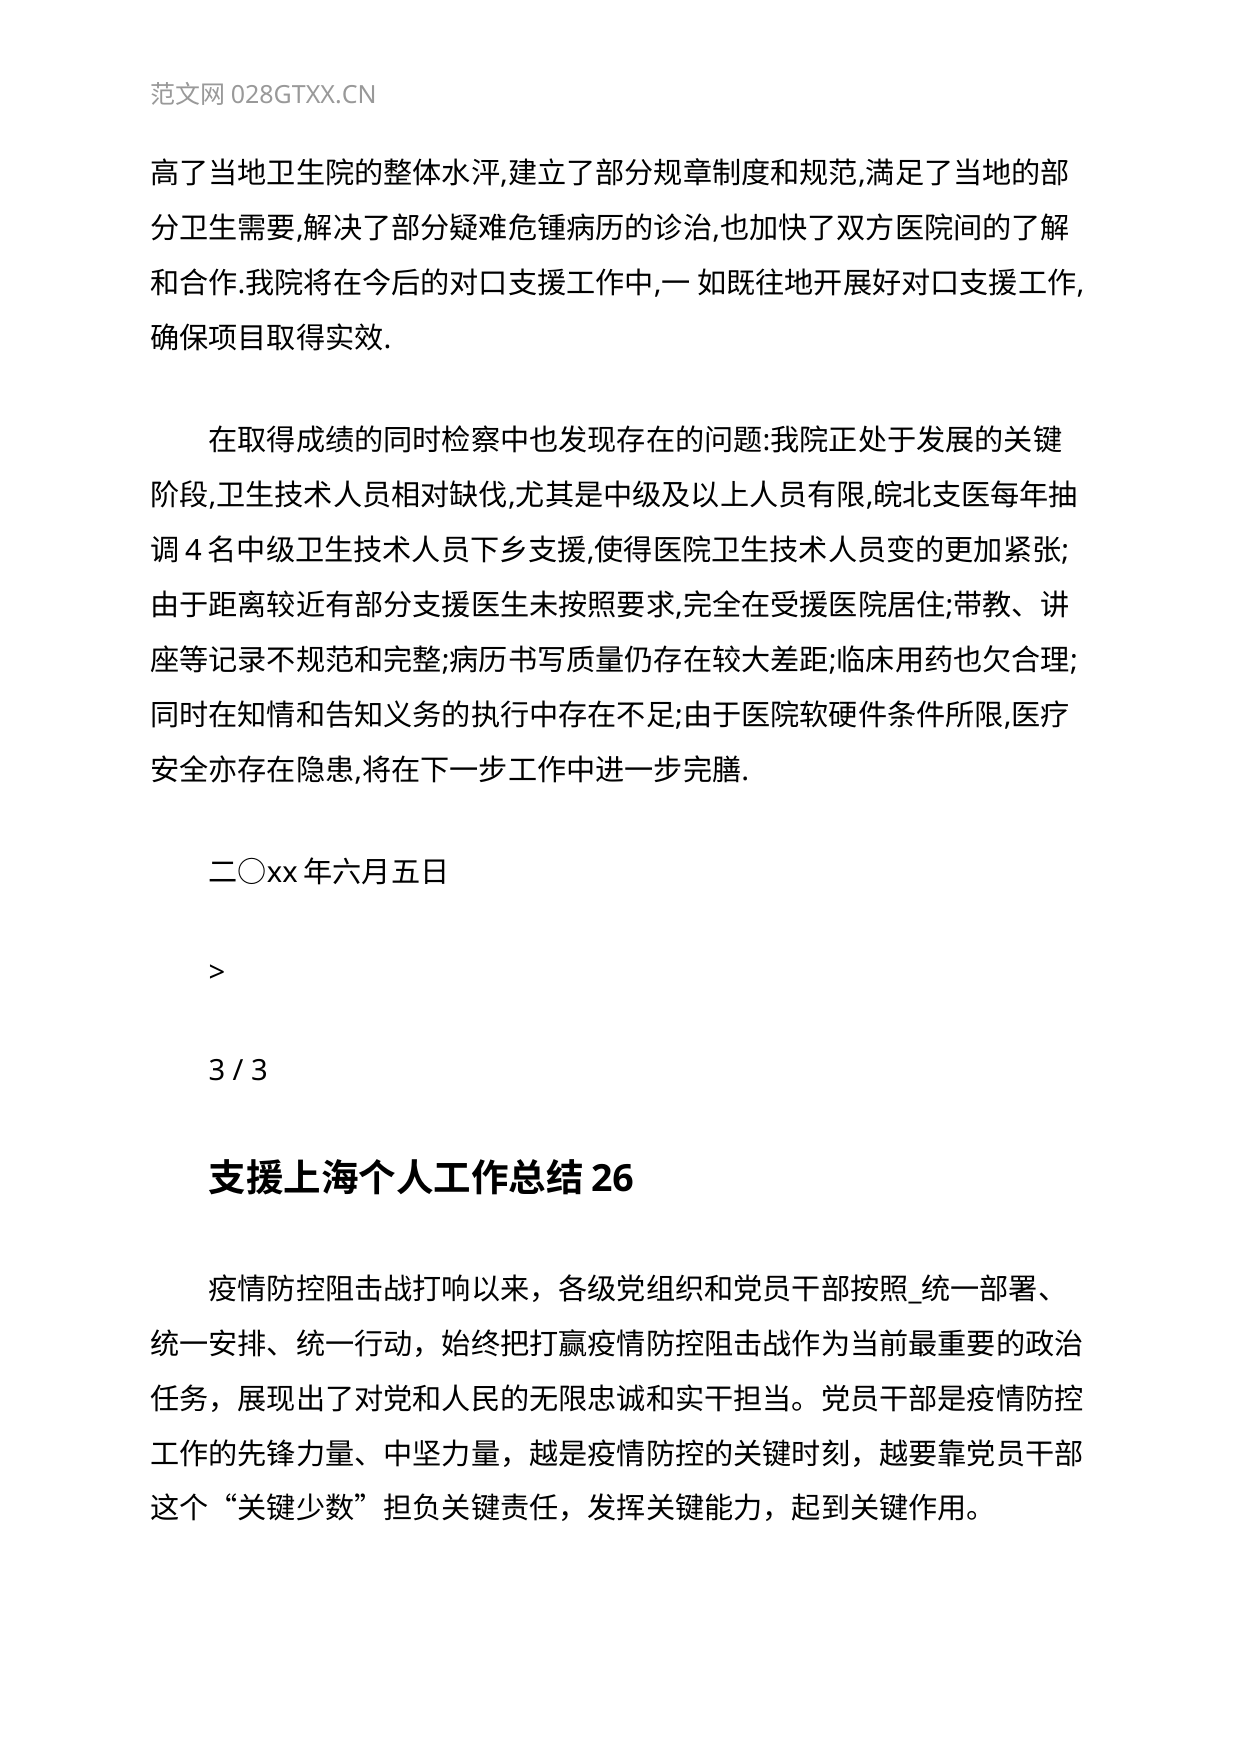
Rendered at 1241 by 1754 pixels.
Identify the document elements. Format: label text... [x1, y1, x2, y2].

text 支援上海个人工作总结26 [150, 1148, 1090, 1202]
text 二○xx年六月五日 [150, 849, 1090, 891]
text 3 / 3 [150, 1049, 1090, 1089]
text > [150, 951, 1090, 991]
text 在取得成绩的同时检察中也发现存在的问题:我院正处于发展的关键阶段,卫生技术人员相对缺伐,尤其是中级及以上人员有限,皖北支医每年抽调4名中级卫生技术人员下乡支援,使得医院卫生技术人员变的更加紧张;由于距离较近有部分支援医生未按照要求,完全在受援医院居住;带教、讲座等记录不规范和完整;病历书写质量仍存在较大差距;临床用药也欠合理;同时在知情和告知义务的执行中存在不足;由于医院软硬件条件所限,医疗安全亦存在隐患,将在下一步工作中进一步完膳. [150, 417, 1090, 789]
text 疫情防控阻击战打响以来，各级党组织和党员干部按照_统一部署、统一安排、统一行动，始终把打赢疫情防控阻击战作为当前最重要的政治任务，展现出了对党和人民的无限忠诚和实干担当。党员干部是疫情防控工作的先锋力量、中坚力量，越是疫情防控的关键时刻，越要靠党员干部这个“关键少数”担负关键责任，发挥关键能力，起到关键作用。 [150, 1265, 1090, 1527]
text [150, 150, 1090, 357]
